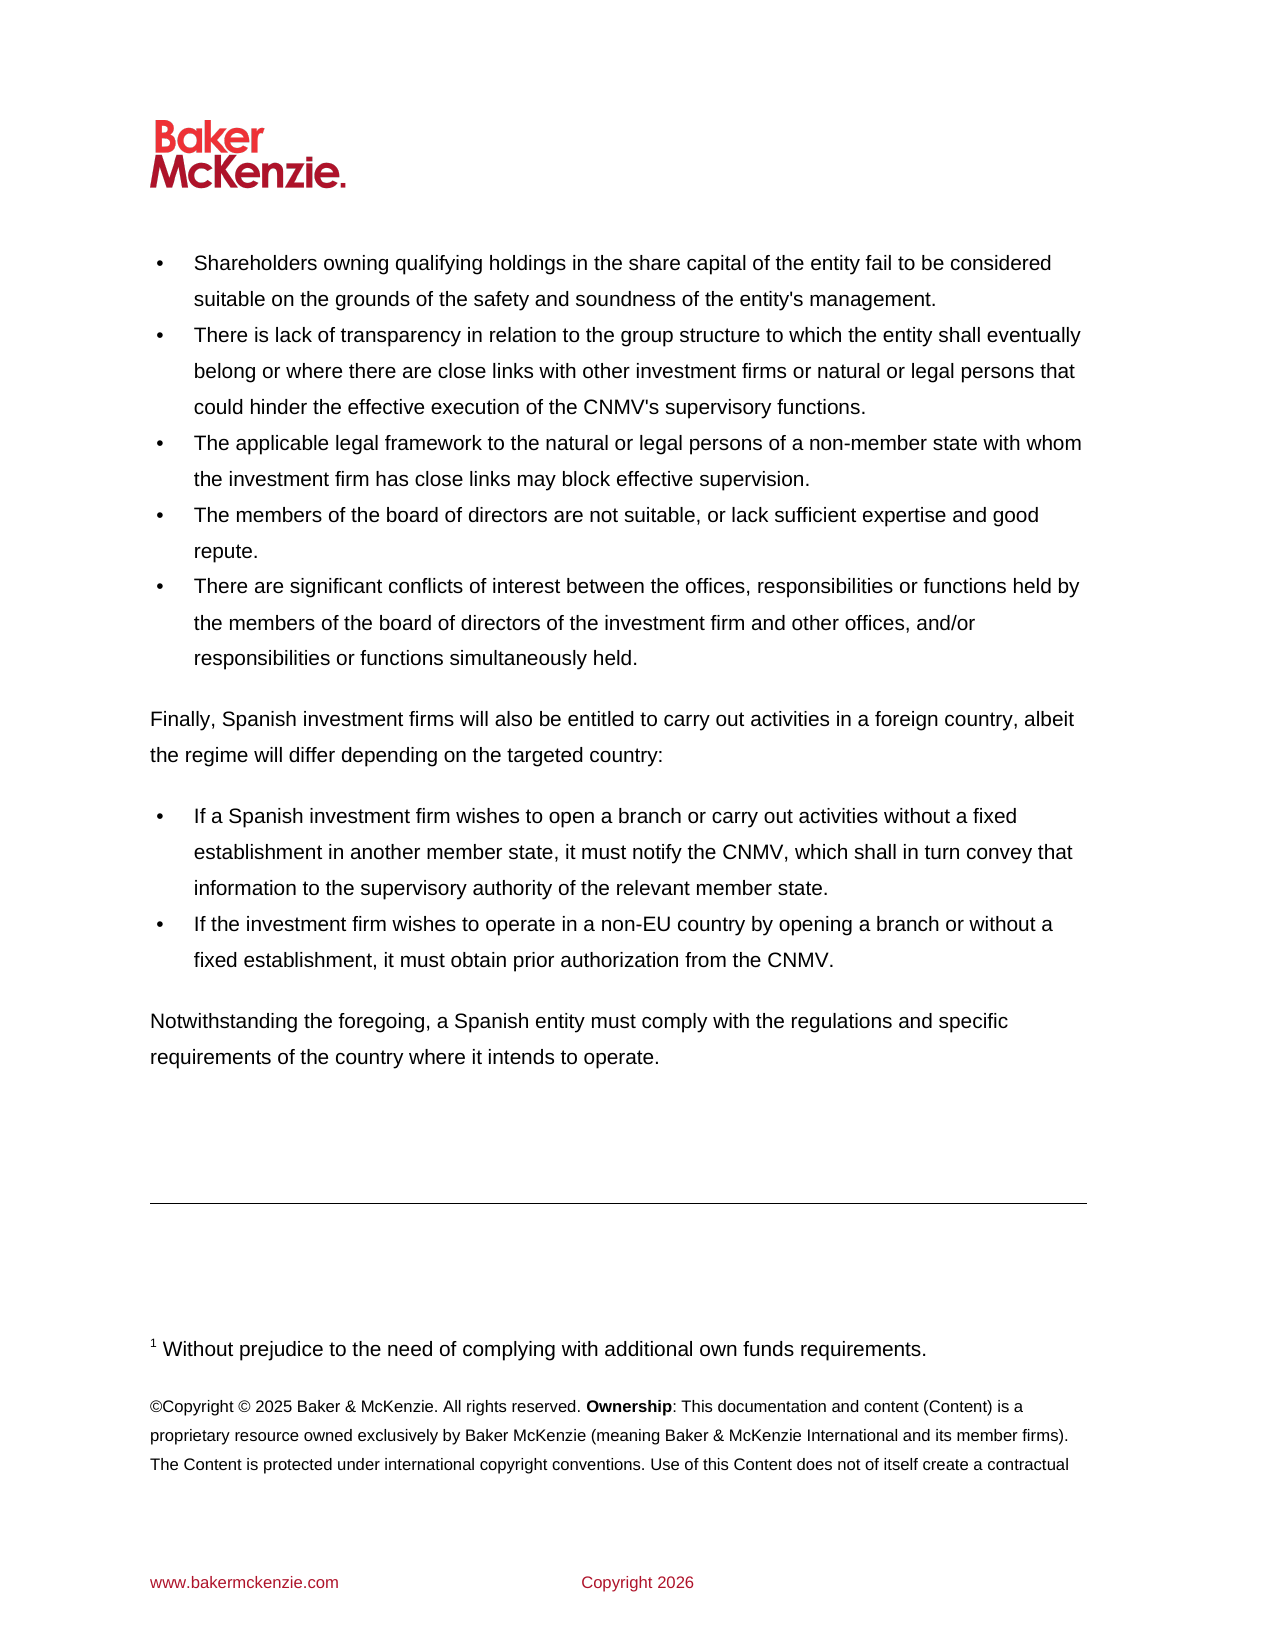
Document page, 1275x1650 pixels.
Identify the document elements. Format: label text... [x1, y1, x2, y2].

picture [150, 120, 346, 189]
